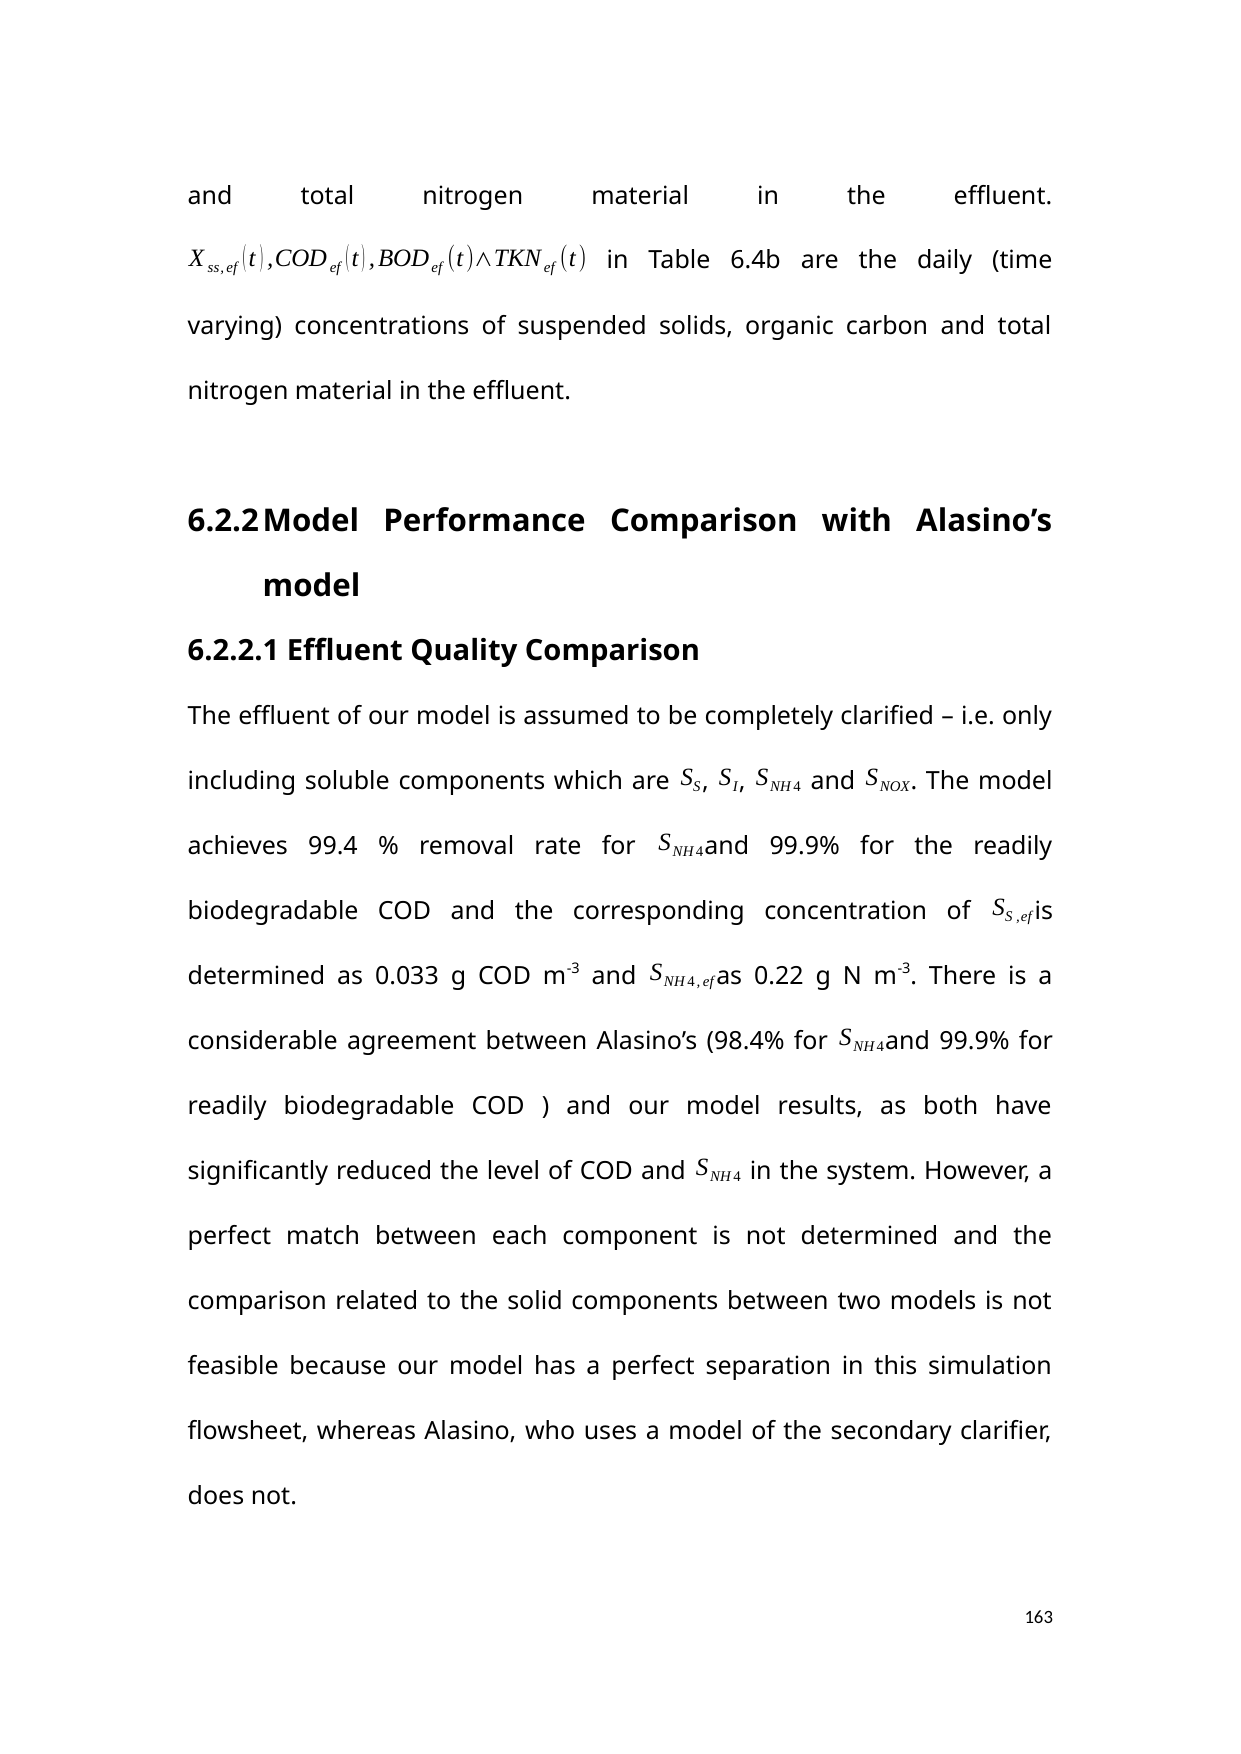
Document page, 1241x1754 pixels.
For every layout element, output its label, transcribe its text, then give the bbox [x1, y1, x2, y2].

text 6.2.2.1 Effluent Quality Comparison [187, 617, 1053, 682]
list Model Performance Comparison with Alasino’s model [187, 487, 1053, 617]
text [187, 162, 1053, 422]
text The effluent of our model is assumed to be completely clarified – i.e. only including soluble components which are , , and . The model achieves 99.4 % removal rate for and 99.9% for the readily biodegradable COD and the corresponding concentration of is determined as 0.033 g COD m-3 and as 0.22 g N m-3. There is a considerable agreement between Alasino’s (98.4% for and 99.9% for readily biodegradable COD ) and our model results, as both have significantly reduced the level of COD and in the system. However, a perfect match between each component is not determined and the comparison related to the solid components between two models is not feasible because our model has a perfect separation in this simulation flowsheet, whereas Alasino, who uses a model of the secondary clarifier, does not. [187, 682, 1053, 1527]
